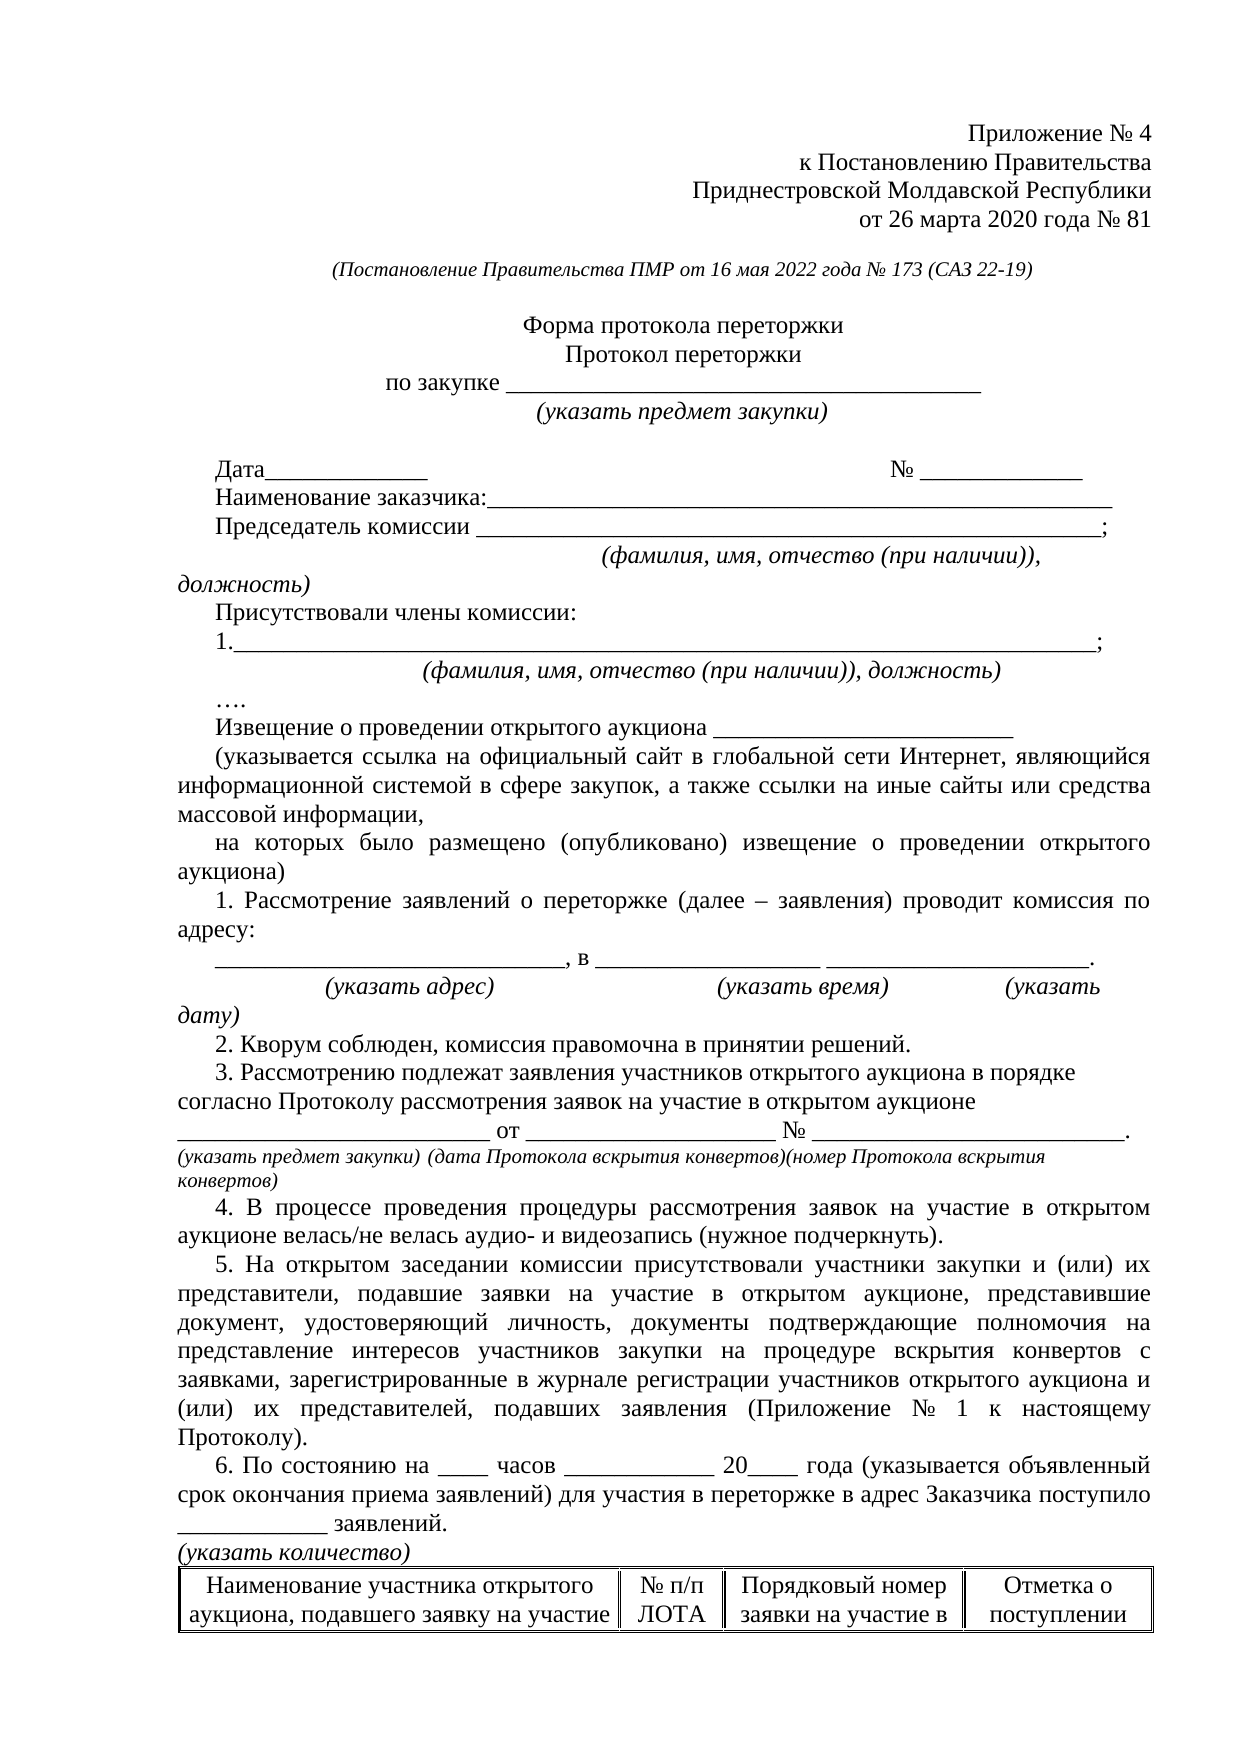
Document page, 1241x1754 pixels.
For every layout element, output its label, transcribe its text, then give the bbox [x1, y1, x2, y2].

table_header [964, 1569, 1151, 1629]
text (указать предмет закупки) [177, 396, 1152, 425]
text Извещение о проведении открытого аукциона ________________________ [177, 712, 1152, 741]
text …. [177, 684, 1152, 712]
text Форма протокола переторжки [177, 310, 1152, 339]
text (фамилия, имя, отчество (при наличии)), должность) [177, 540, 1152, 597]
text по закупке ______________________________________ [177, 367, 1152, 396]
text (указать адрес) (указать время) (указать дату) [177, 971, 1152, 1029]
text Приднестровской Молдавской Республики [177, 176, 1152, 204]
text 1._____________________________________________________________________; [177, 626, 1152, 655]
text на которых было размещено (опубликовано) извещение о проведении открытого аукциона) [177, 827, 1152, 885]
text от 26 марта 2020 года № 81 [177, 204, 1152, 233]
table_header № п/п ЛОТА [620, 1567, 724, 1629]
text 2. Кворум соблюден, комиссия правомочна в принятии решений. [177, 1029, 1152, 1057]
text Председатель комиссии __________________________________________________; [177, 511, 1152, 540]
text 1. Рассмотрение заявлений о переторжке (далее – заявления) проводит комиссия по адресу: [177, 885, 1152, 942]
text 4. В процессе проведения процедуры рассмотрения заявок на участие в открытом аукционе велась/не велась аудио- и видеозапись (нужное подчеркнуть). [177, 1192, 1152, 1249]
text _________________________ от ____________________ № _________________________. [177, 1115, 1152, 1144]
text (указать предмет закупки) (дата Протокола вскрытия конвертов)(номер Протокола вскрытия конвертов) [177, 1144, 1152, 1192]
text 3. Рассмотрению подлежат заявления участников открытого аукциона в порядке согласно Протоколу рассмотрения заявок на участие в открытом аукционе [177, 1057, 1152, 1115]
text к Постановлению Правительства [177, 147, 1152, 176]
text Дата_____________ № _____________ [177, 454, 1152, 482]
text 5. На открытом заседании комиссии присутствовали участники закупки и (или) их представители, подавшие заявки на участие в открытом аукционе, представившие документ, удостоверяющий личность, документы подтверждающие полномочия на представление интересов участников закупки на процедуре вскрытия конвертов с заявками, зарегистрированные в журнале регистрации участников открытого аукциона и (или) их представителей, подавших заявления (Приложение № 1 к настоящему Протоколу). [177, 1249, 1152, 1451]
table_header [181, 1569, 620, 1629]
text ____________________________, в __________________ _____________________. [177, 942, 1152, 971]
text (указать количество) [177, 1537, 1152, 1566]
text 6. По состоянию на ____ часов ____________ 20____ года (указывается объявленный срок окончания приема заявлений) для участия в переторжке в адрес Заказчика поступило ____________ заявлений. [177, 1451, 1152, 1537]
text (указывается ссылка на официальный сайт в глобальной сети Интернет, являющийся информационной системой в сфере закупок, а также ссылки на иные сайты или средства массовой информации, [177, 741, 1152, 827]
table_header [724, 1567, 964, 1629]
text (фамилия, имя, отчество (при наличии)), должность) [177, 655, 1152, 684]
text Наименование заказчика:__________________________________________________ [177, 482, 1152, 511]
text Протокол переторжки [177, 339, 1152, 367]
text Приложение № 4 [177, 118, 1152, 147]
text Присутствовали члены комиссии: [177, 597, 1152, 626]
text (Постановление Правительства ПМР от 16 мая 2022 года № 173 (САЗ 22-19) [177, 257, 1152, 281]
